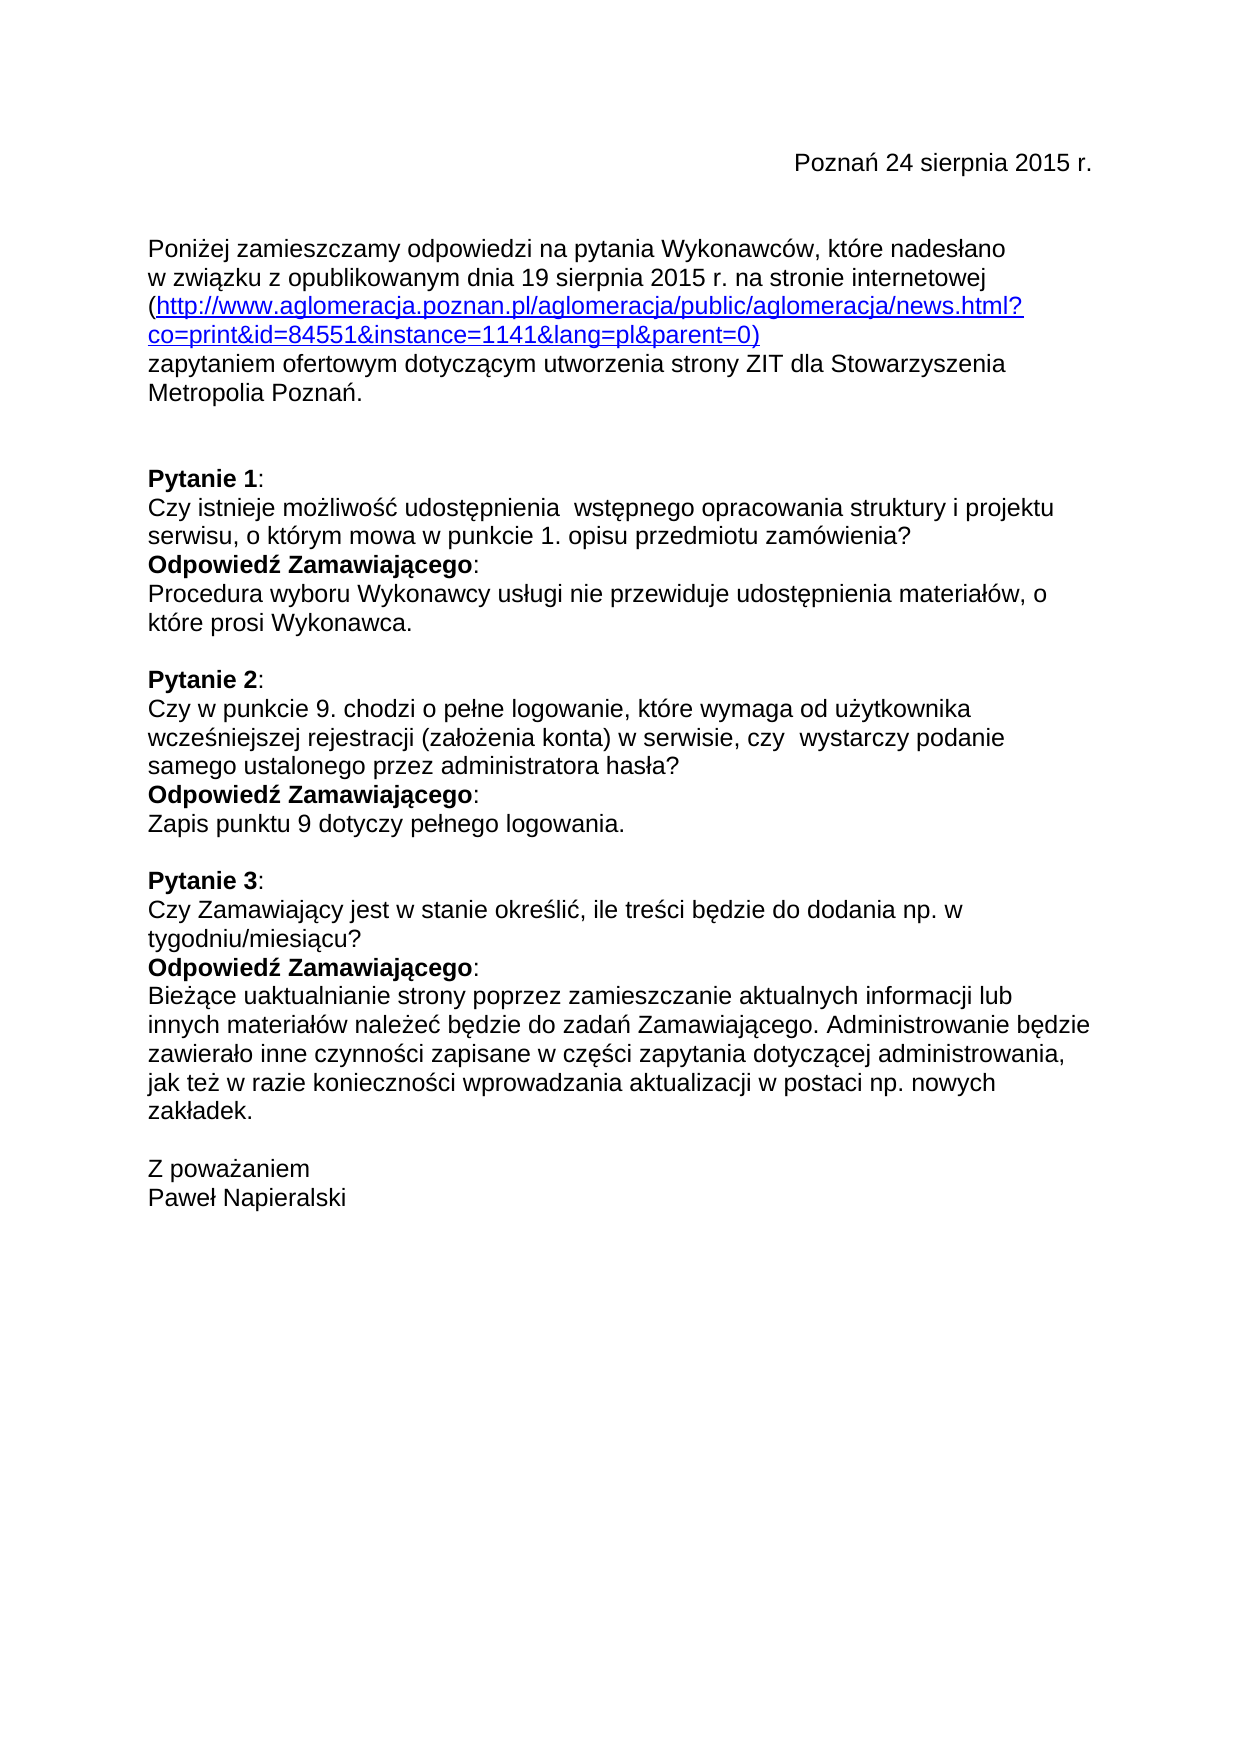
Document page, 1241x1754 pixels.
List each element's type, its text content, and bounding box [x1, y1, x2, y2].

text Pytanie 2: [148, 665, 1093, 694]
text Odpowiedź Zamawiającego: [148, 780, 1093, 809]
text Paweł Napieralski [148, 1183, 1093, 1211]
text Poznań 24 sierpnia 2015 r. [148, 148, 1093, 176]
text Czy w punkcie 9. chodzi o pełne logowanie, które wymaga od użytkownika wcześniejszej rejestracji (założenia konta) w serwisie, czy wystarczy podanie samego ustalonego przez administratora hasła? [148, 694, 1093, 780]
text Czy Zamawiający jest w stanie określić, ile treści będzie do dodania np. w tygodniu/miesiącu? [148, 895, 1093, 953]
text Z poważaniem [148, 1154, 1093, 1183]
text Poniżej zamieszczamy odpowiedzi na pytania Wykonawców, które nadesłano w związku z opublikowanym dnia 19 sierpnia 2015 r. na stronie internetowej (http://www.aglomeracja.poznan.pl/aglomeracja/public/aglomeracja/news.html?co=print&id=84551&instance=1141&lang=pl&parent=0) zapytaniem ofertowym dotyczącym utworzenia strony ZIT dla Stowarzyszenia Metropolia Poznań. [148, 234, 1093, 435]
text Bieżące uaktualnianie strony poprzez zamieszczanie aktualnych informacji lub innych materiałów należeć będzie do zadań Zamawiającego. Administrowanie będzie zawierało inne czynności zapisane w części zapytania dotyczącej administrowania, jak też w razie konieczności wprowadzania aktualizacji w postaci np. nowych zakładek. [148, 981, 1093, 1125]
text Zapis punktu 9 dotyczy pełnego logowania. Pytanie 3: [148, 809, 1093, 895]
text Odpowiedź Zamawiającego: [148, 953, 1093, 981]
text Pytanie 1: Czy istnieje możliwość udostępnienia wstępnego opracowania struktury i projektu serwisu, o którym mowa w punkcie 1. opisu przedmiotu zamówienia? Odpowiedź Zamawiającego: Procedura wyboru Wykonawcy usługi nie przewiduje udostępnienia materiałów, o które prosi Wykonawca. [148, 464, 1093, 665]
